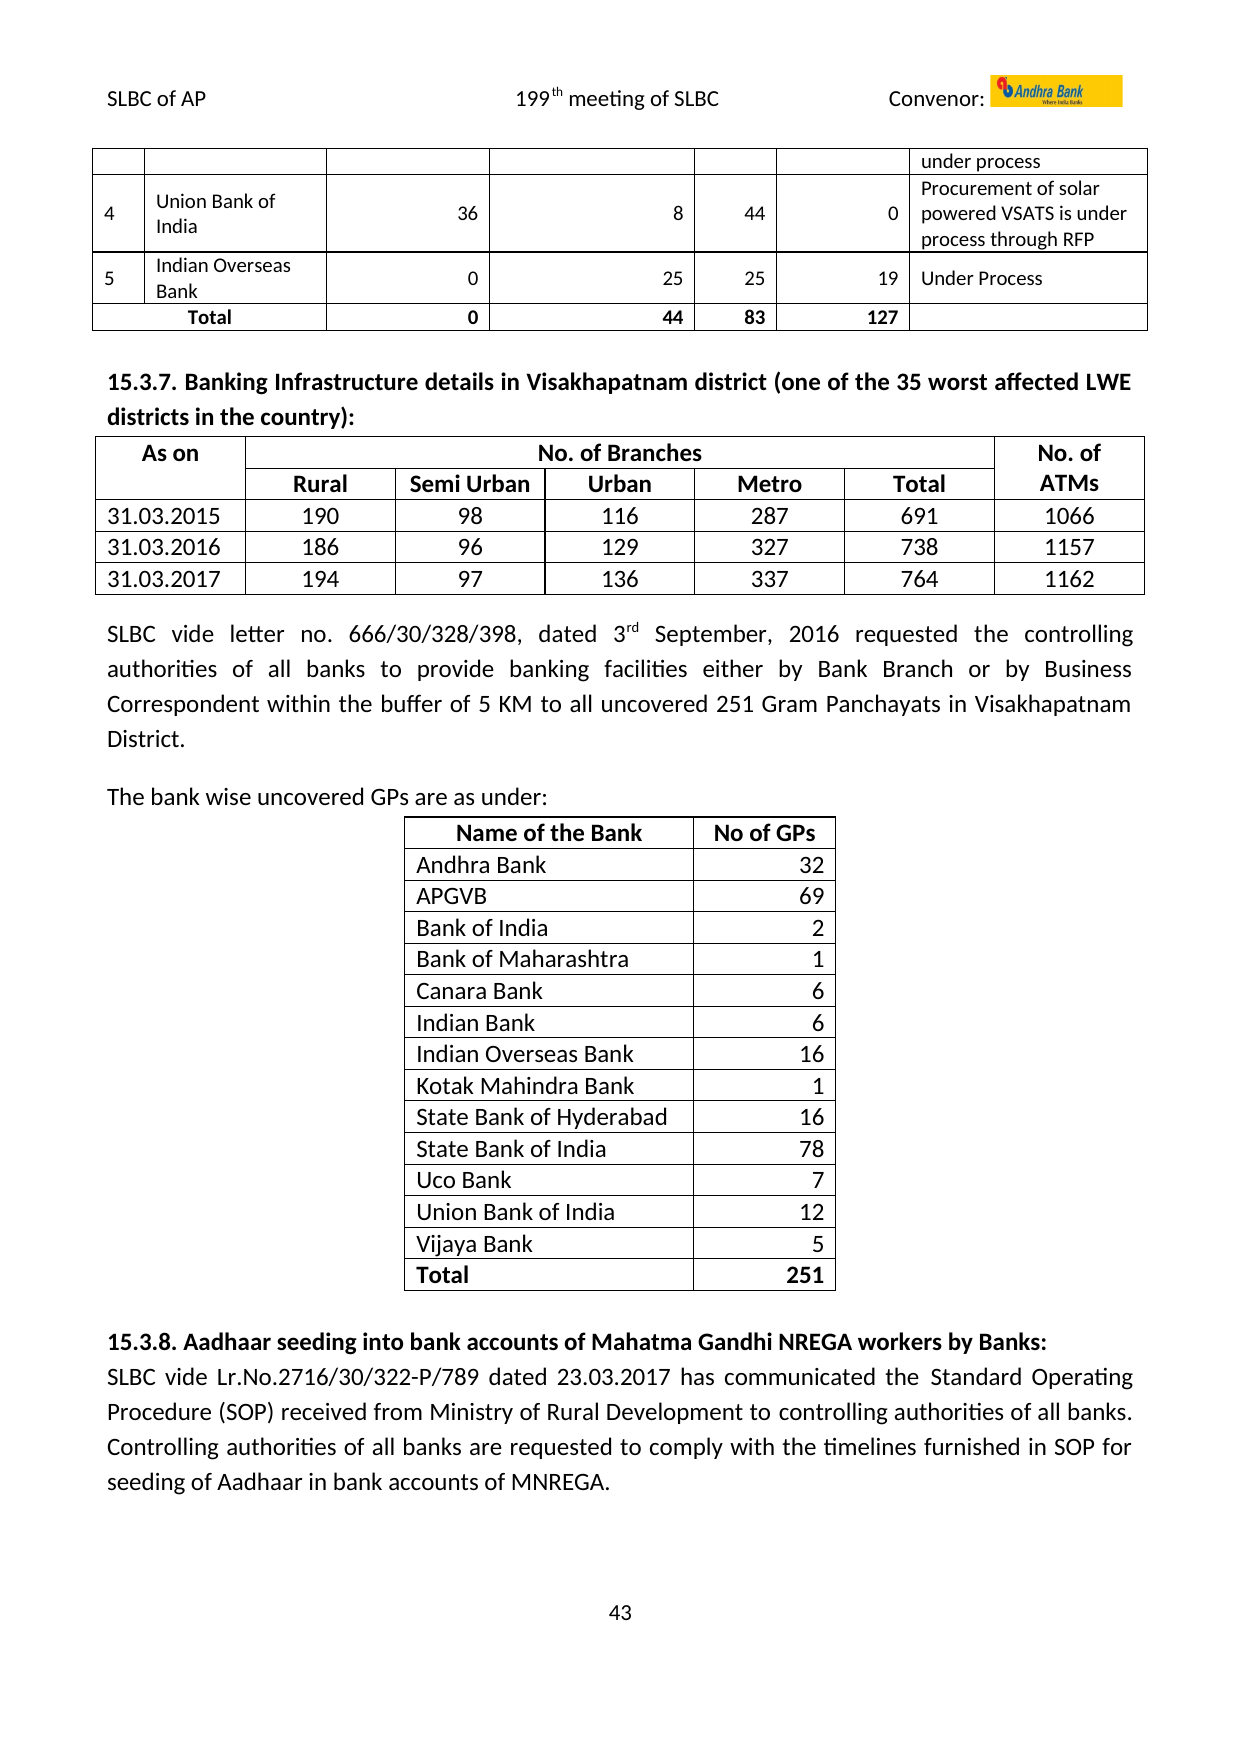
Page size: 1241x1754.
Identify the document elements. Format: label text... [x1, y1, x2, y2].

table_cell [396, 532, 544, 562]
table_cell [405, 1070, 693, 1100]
text SLBC vide Lr.No.2716/30/322-P/789 dated 23.03.2017 has communicated the Standard Operating Procedure (SOP) received from Ministry of Rural Development to controlling authorities of all banks. Controlling authorities of all banks are requested to comply with the timelines furnished in SOP for seeding of Aadhaar in bank accounts of MNREGA. [107, 1361, 1133, 1496]
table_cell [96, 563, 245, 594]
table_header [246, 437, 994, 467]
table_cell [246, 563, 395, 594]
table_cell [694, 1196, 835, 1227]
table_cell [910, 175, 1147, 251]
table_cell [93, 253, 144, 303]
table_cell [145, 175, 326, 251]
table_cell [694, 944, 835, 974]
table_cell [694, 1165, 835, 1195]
text The bank wise uncovered GPs are as under: [107, 781, 1133, 812]
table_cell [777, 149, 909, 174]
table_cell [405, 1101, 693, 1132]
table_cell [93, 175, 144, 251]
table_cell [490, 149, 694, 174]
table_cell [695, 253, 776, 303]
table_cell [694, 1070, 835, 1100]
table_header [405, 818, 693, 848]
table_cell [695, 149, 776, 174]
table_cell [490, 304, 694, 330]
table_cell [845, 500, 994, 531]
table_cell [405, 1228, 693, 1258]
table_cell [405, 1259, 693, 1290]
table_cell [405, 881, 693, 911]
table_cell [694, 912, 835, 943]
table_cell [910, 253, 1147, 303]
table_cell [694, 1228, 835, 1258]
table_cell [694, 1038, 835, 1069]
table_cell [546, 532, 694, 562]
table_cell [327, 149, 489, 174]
text 15.3.8. Aadhaar seeding into bank accounts of Mahatma Gandhi NREGA workers by Banks: [107, 1326, 1133, 1356]
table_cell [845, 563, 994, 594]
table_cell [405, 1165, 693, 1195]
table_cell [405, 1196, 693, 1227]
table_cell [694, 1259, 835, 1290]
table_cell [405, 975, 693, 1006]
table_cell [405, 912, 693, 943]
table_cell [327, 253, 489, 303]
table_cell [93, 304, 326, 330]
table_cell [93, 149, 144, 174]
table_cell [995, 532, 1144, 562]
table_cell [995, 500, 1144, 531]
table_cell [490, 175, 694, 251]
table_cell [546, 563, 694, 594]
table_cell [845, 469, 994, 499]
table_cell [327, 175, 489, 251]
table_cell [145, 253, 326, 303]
picture [990, 75, 1123, 107]
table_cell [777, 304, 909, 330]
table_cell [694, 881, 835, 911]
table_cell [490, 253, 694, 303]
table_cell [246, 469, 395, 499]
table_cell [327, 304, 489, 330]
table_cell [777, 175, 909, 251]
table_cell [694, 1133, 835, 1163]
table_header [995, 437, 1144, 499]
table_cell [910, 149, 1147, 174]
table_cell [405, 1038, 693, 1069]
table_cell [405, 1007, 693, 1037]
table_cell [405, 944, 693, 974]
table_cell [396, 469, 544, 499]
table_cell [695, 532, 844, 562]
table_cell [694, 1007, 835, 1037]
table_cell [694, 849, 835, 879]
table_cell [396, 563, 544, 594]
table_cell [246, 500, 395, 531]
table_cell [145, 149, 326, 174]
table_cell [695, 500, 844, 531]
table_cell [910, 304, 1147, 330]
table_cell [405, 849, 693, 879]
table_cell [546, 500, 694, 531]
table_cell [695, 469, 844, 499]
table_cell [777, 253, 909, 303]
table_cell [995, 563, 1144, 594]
text 15.3.7. Banking Infrastructure details in Visakhapatnam district (one of the 35 worst affected LWE districts in the country): [107, 366, 1133, 431]
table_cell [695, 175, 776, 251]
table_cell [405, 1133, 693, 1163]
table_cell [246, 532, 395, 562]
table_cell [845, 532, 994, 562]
text SLBC vide letter no. 666/30/328/398, dated 3rd September, 2016 requested the controlling authorities of all banks to provide banking facilities either by Bank Branch or by Business Correspondent within the buffer of 5 KM to all uncovered 251 Gram Panchayats in Visakhapatnam District. [107, 618, 1133, 753]
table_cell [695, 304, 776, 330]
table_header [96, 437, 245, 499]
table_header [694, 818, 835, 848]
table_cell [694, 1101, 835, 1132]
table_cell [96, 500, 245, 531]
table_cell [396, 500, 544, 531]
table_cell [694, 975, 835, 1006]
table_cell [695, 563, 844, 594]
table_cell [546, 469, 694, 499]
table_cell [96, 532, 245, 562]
